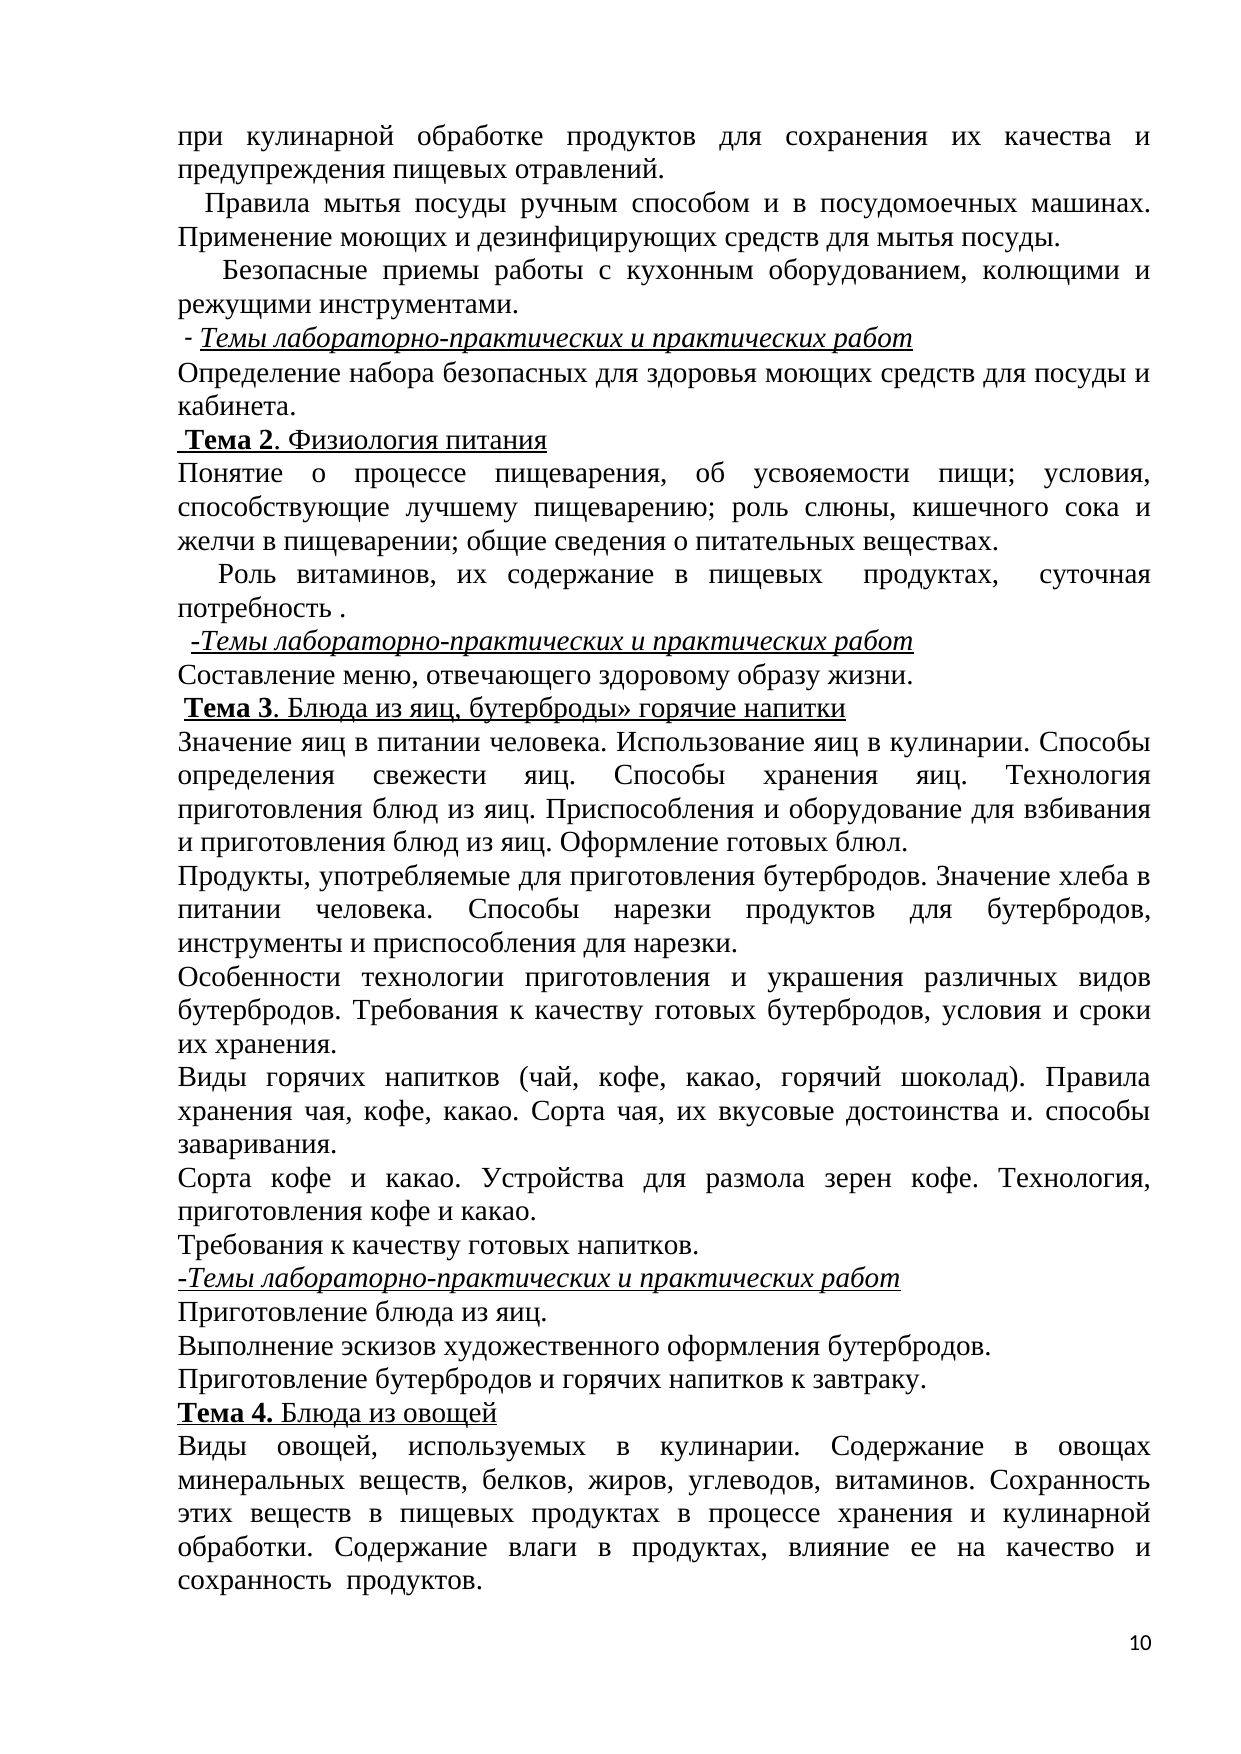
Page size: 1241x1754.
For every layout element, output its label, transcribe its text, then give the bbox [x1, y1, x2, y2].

text Выполнение эскизов художественного оформления бутербродов. [177, 1328, 1152, 1361]
text - Темы лабораторно-практических и практических работ [177, 319, 1152, 355]
text Требования к качеству готовых напитков. [177, 1227, 1152, 1261]
text -Темы лабораторно-практических и практических работ [177, 623, 1152, 657]
text Приготовление бутербродов и горячих напитков к завтраку. [177, 1361, 1152, 1395]
text Продукты, употребляемые для приготовления бутербродов. Значение хлеба в питании человека. Способы нарезки продуктов для бутербродов, инструменты и приспособления для нарезки. [177, 858, 1152, 959]
text Приготовление блюда из яиц. [177, 1294, 1152, 1328]
text Сорта кофе и какао. Устройства для размола зерен кофе. Технология, приготовления кофе и какао. [177, 1160, 1152, 1227]
text Значение яиц в питании человека. Использование яиц в кулинарии. Способы определения свежести яиц. Способы хранения яиц. Технология приготовления блюд из яиц. Приспособления и оборудование для взбивания и приготовления блюд из яиц. Оформление готовых блюл. [177, 724, 1152, 858]
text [177, 118, 1152, 185]
text Безопасные приемы работы с кухонным оборудованием, колющими и режущими инструментами. [177, 252, 1152, 319]
text Виды овощей, используемых в кулинарии. Содержание в овощах минеральных веществ, белков, жиров, углеводов, витаминов. Сохранность этих веществ в пищевых продуктах в процессе хранения и кулинарной обработки. Содержание влаги в продуктах, влияние ее на качество и сохранность продуктов. [177, 1428, 1152, 1596]
text Правила мытья посуды ручным способом и в посудомоечных машинах. Применение моющих и дезинфицирующих средств для мытья посуды. [177, 185, 1152, 252]
text Роль витаминов, их содержание в пищевых продуктах, суточная потребность . [177, 556, 1152, 623]
text Тема 4. Блюда из овощей [177, 1395, 1152, 1428]
text Виды горячих напитков (чай, кофе, какао, горячий шоколад). Правила хранения чая, кофе, какао. Сорта чая, их вкусовые достоинства и. способы заваривания. [177, 1059, 1152, 1160]
text Определение набора безопасных для здоровья моющих средств для посуды и кабинета. [177, 355, 1152, 422]
text Понятие о процессе пищеварения, об усвояемости пищи; условия, способствующие лучшему пищеварению; роль слюны, кишечного сока и желчи в пищеварении; общие сведения о питательных веществах. [177, 456, 1152, 556]
text Составление меню, отвечающего здоровому образу жизни. [177, 657, 1152, 690]
text -Темы лабораторно-практических и практических работ [177, 1261, 1152, 1294]
text Тема 3. Блюда из яиц, бутерброды» горячие напитки [177, 690, 1152, 724]
text Тема 2. Физиология питания [177, 422, 1152, 456]
text Особенности технологии приготовления и украшения различных видов бутербродов. Требования к качеству готовых бутербродов, условия и сроки их хранения. [177, 959, 1152, 1059]
